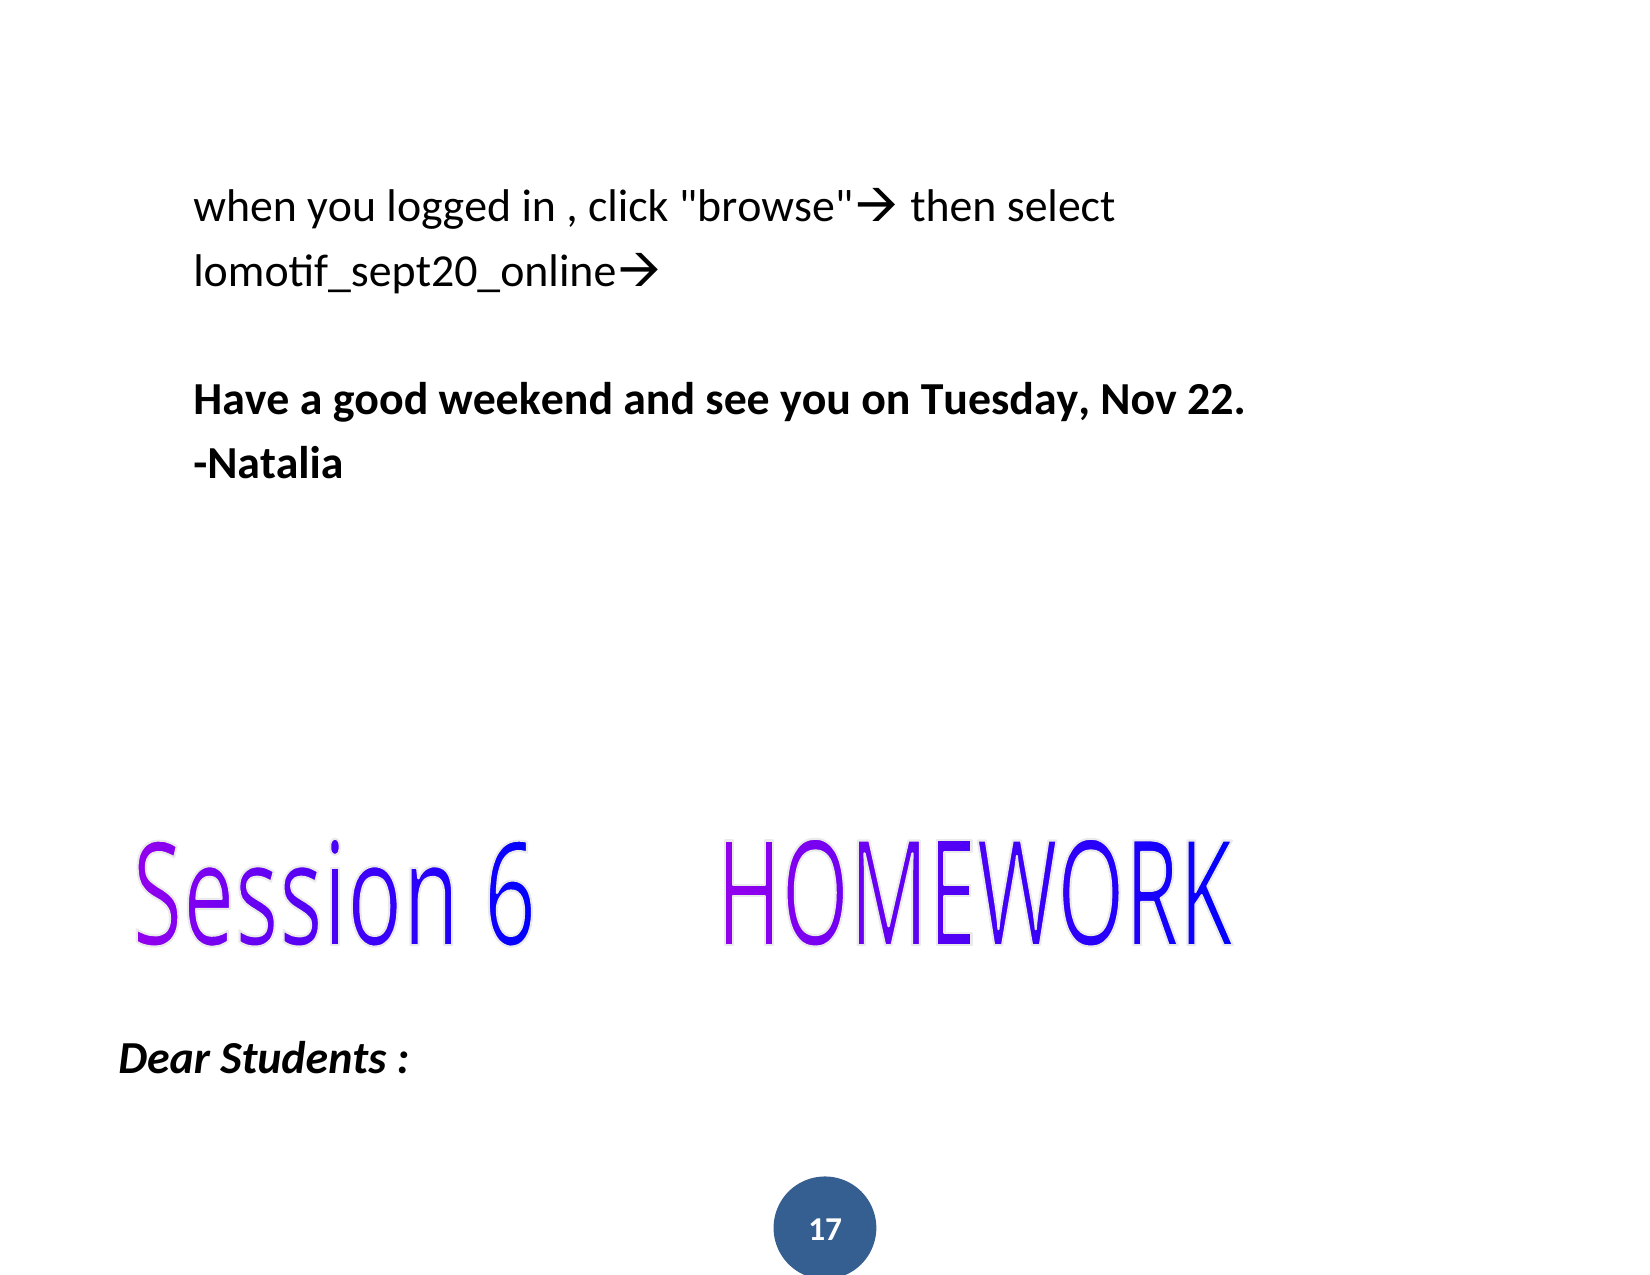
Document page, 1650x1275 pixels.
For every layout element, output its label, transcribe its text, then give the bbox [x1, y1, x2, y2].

list Have a good weekend and see you on Tuesday, Nov 22. [193, 370, 1532, 426]
list when you logged in , click "browse" then select lomotif_sept20_online [193, 177, 1532, 297]
text Dear Students : [118, 1029, 1532, 1085]
list -Natalia [193, 434, 1532, 490]
